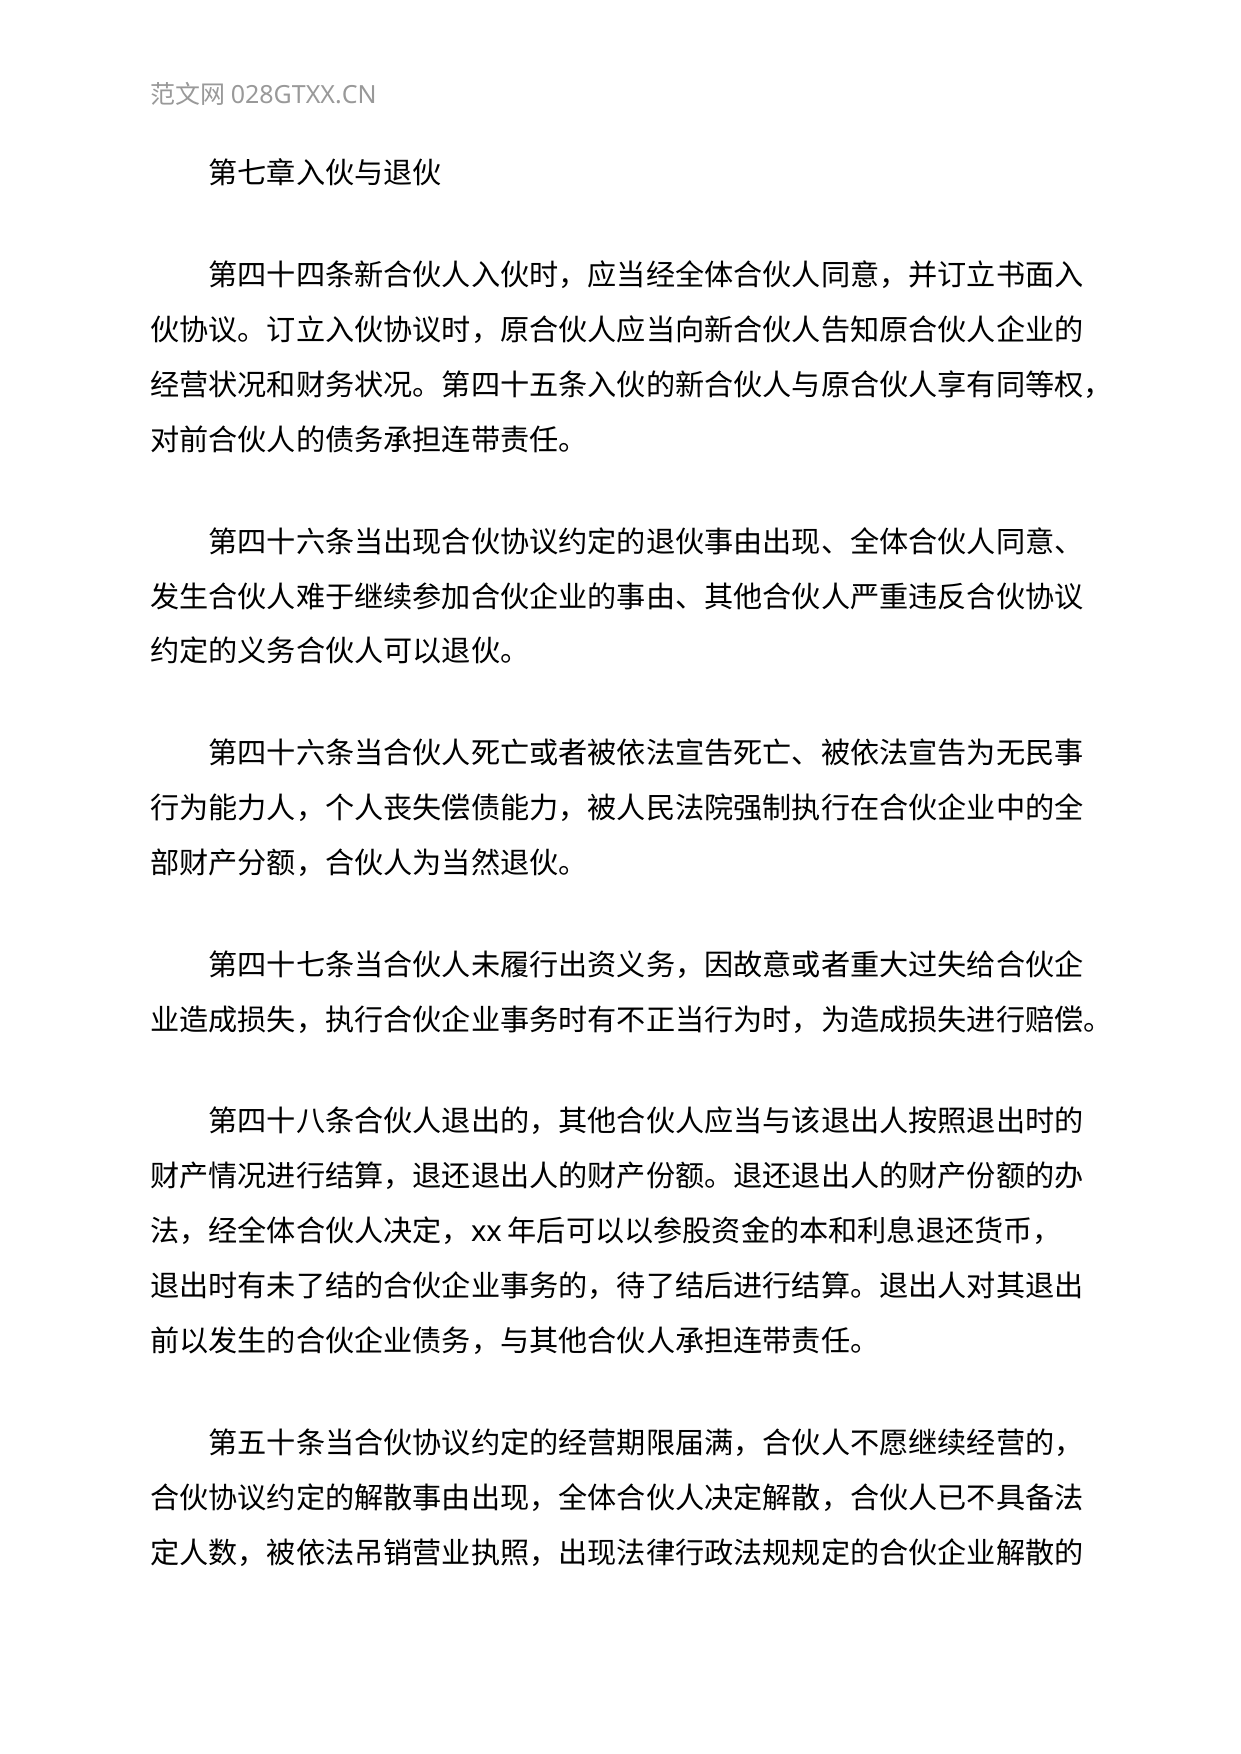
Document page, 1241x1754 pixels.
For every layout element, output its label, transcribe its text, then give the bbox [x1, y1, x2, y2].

text 第四十七条当合伙人未履行出资义务，因故意或者重大过失给合伙企业造成损失，执行合伙企业事务时有不正当行为时，为造成损失进行赔偿。 [150, 941, 1090, 1038]
text 第四十六条当合伙人死亡或者被依法宣告死亡、被依法宣告为无民事行为能力人，个人丧失偿债能力，被人民法院强制执行在合伙企业中的全部财产分额，合伙人为当然退伙。 [150, 730, 1090, 882]
text 第四十四条新合伙人入伙时，应当经全体合伙人同意，并订立书面入伙协议。订立入伙协议时，原合伙人应当向新合伙人告知原合伙人企业的经营状况和财务状况。第四十五条入伙的新合伙人与原合伙人享有同等权，对前合伙人的债务承担连带责任。 [150, 252, 1090, 459]
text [150, 1419, 1090, 1572]
text 第四十八条合伙人退出的，其他合伙人应当与该退出人按照退出时的财产情况进行结算，退还退出人的财产份额。退还退出人的财产份额的办法，经全体合伙人决定，xx年后可以以参股资金的本和利息退还货币，退出时有未了结的合伙企业事务的，待了结后进行结算。退出人对其退出前以发生的合伙企业债务，与其他合伙人承担连带责任。 [150, 1098, 1090, 1360]
text 第四十六条当出现合伙协议约定的退伙事由出现、全体合伙人同意、发生合伙人难于继续参加合伙企业的事由、其他合伙人严重违反合伙协议约定的义务合伙人可以退伙。 [150, 518, 1090, 670]
text 第七章入伙与退伙 [150, 150, 1090, 192]
